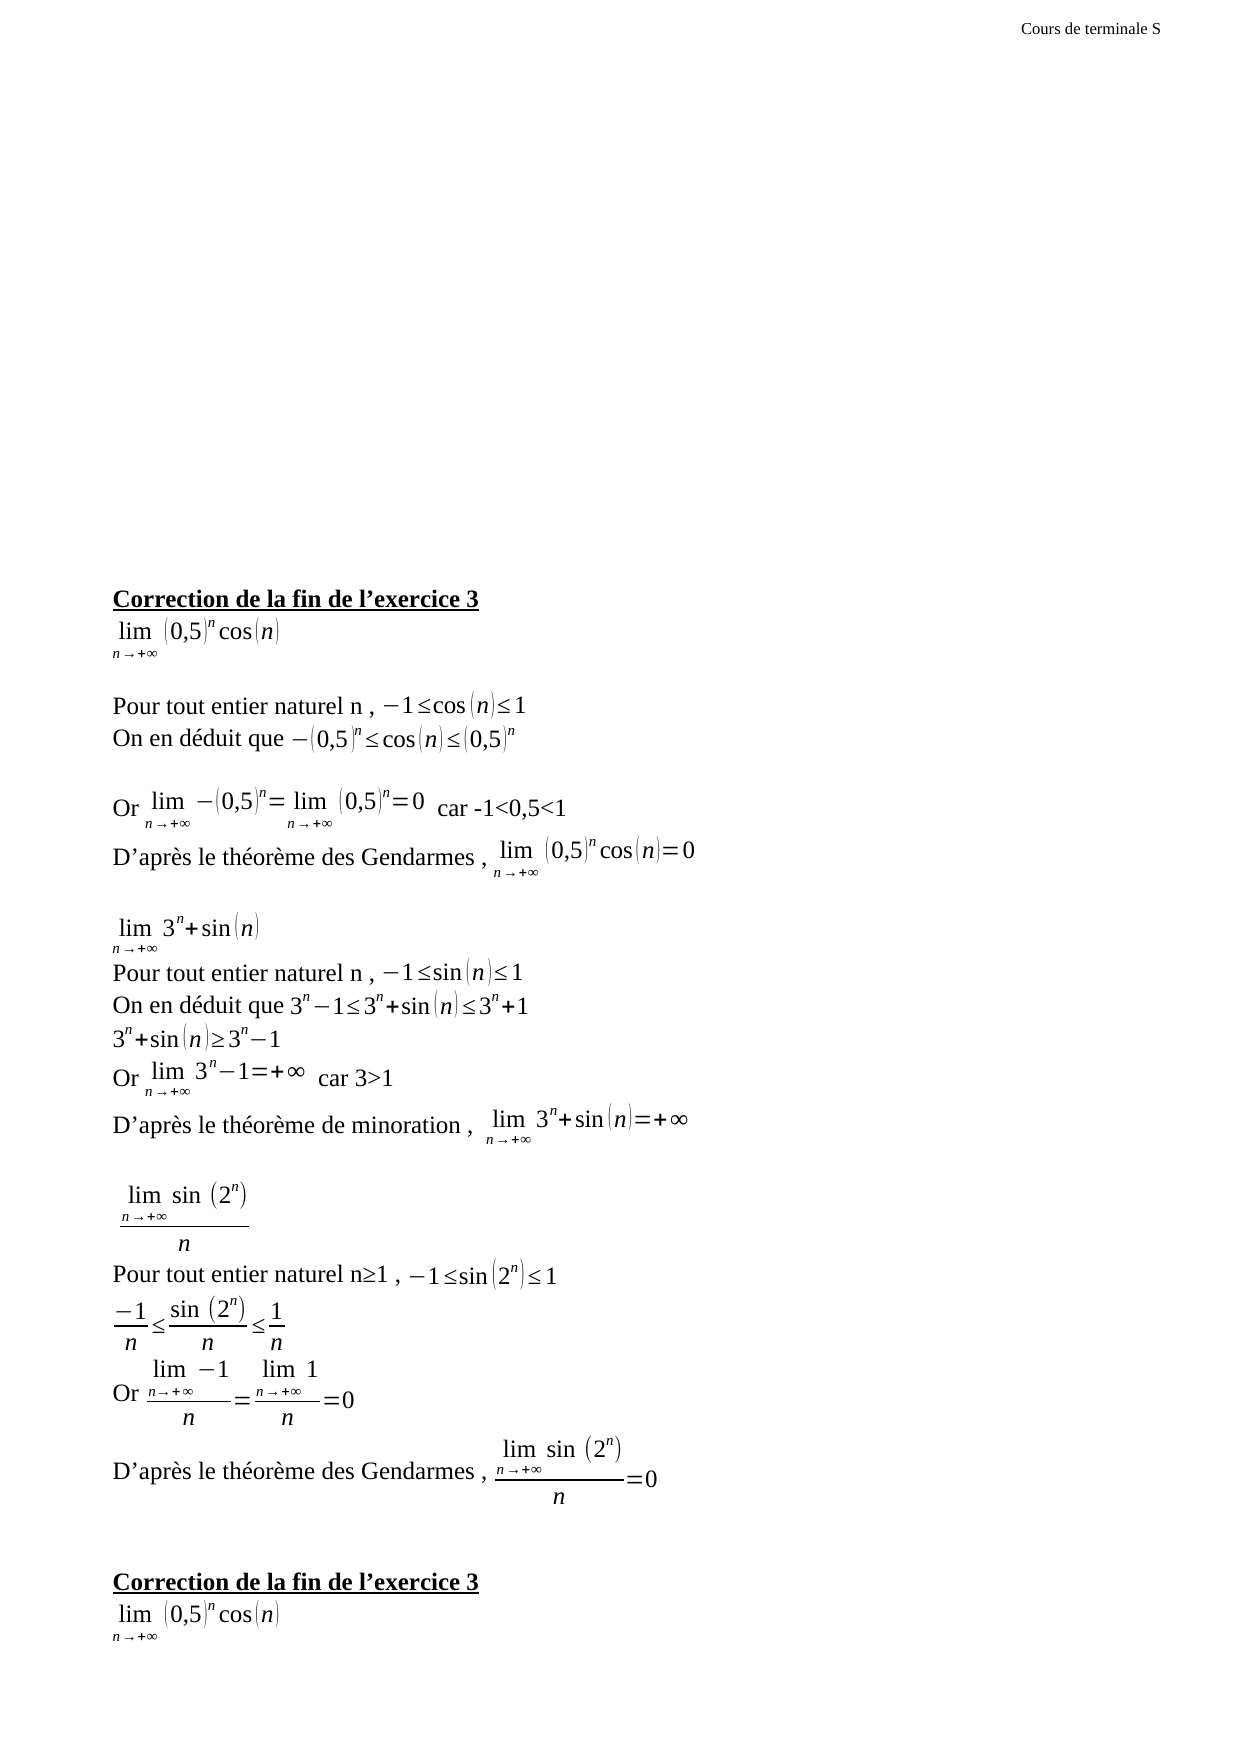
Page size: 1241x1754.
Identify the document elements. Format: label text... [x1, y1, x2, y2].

text Or car 3>1 [112, 1053, 1162, 1101]
text D’après le théorème des Gendarmes , [112, 1431, 1162, 1510]
text D’après le théorème de minoration , [112, 1101, 1162, 1148]
text Pour tout entier naturel n≥1 , [112, 1256, 1162, 1291]
text Or [112, 1355, 1162, 1431]
text Correction de la fin de l’exercice 3 [112, 1567, 1162, 1596]
text Correction de la fin de l’exercice 3 [112, 584, 1162, 613]
text On en déduit que [112, 721, 1162, 754]
text D’après le théorème des Gendarmes , [112, 832, 1162, 881]
text Pour tout entier naturel n , [112, 957, 1162, 988]
text Or car -1<0,5<1 [112, 783, 1162, 832]
text On en déduit que [112, 988, 1162, 1020]
text Pour tout entier naturel n , [112, 690, 1162, 721]
